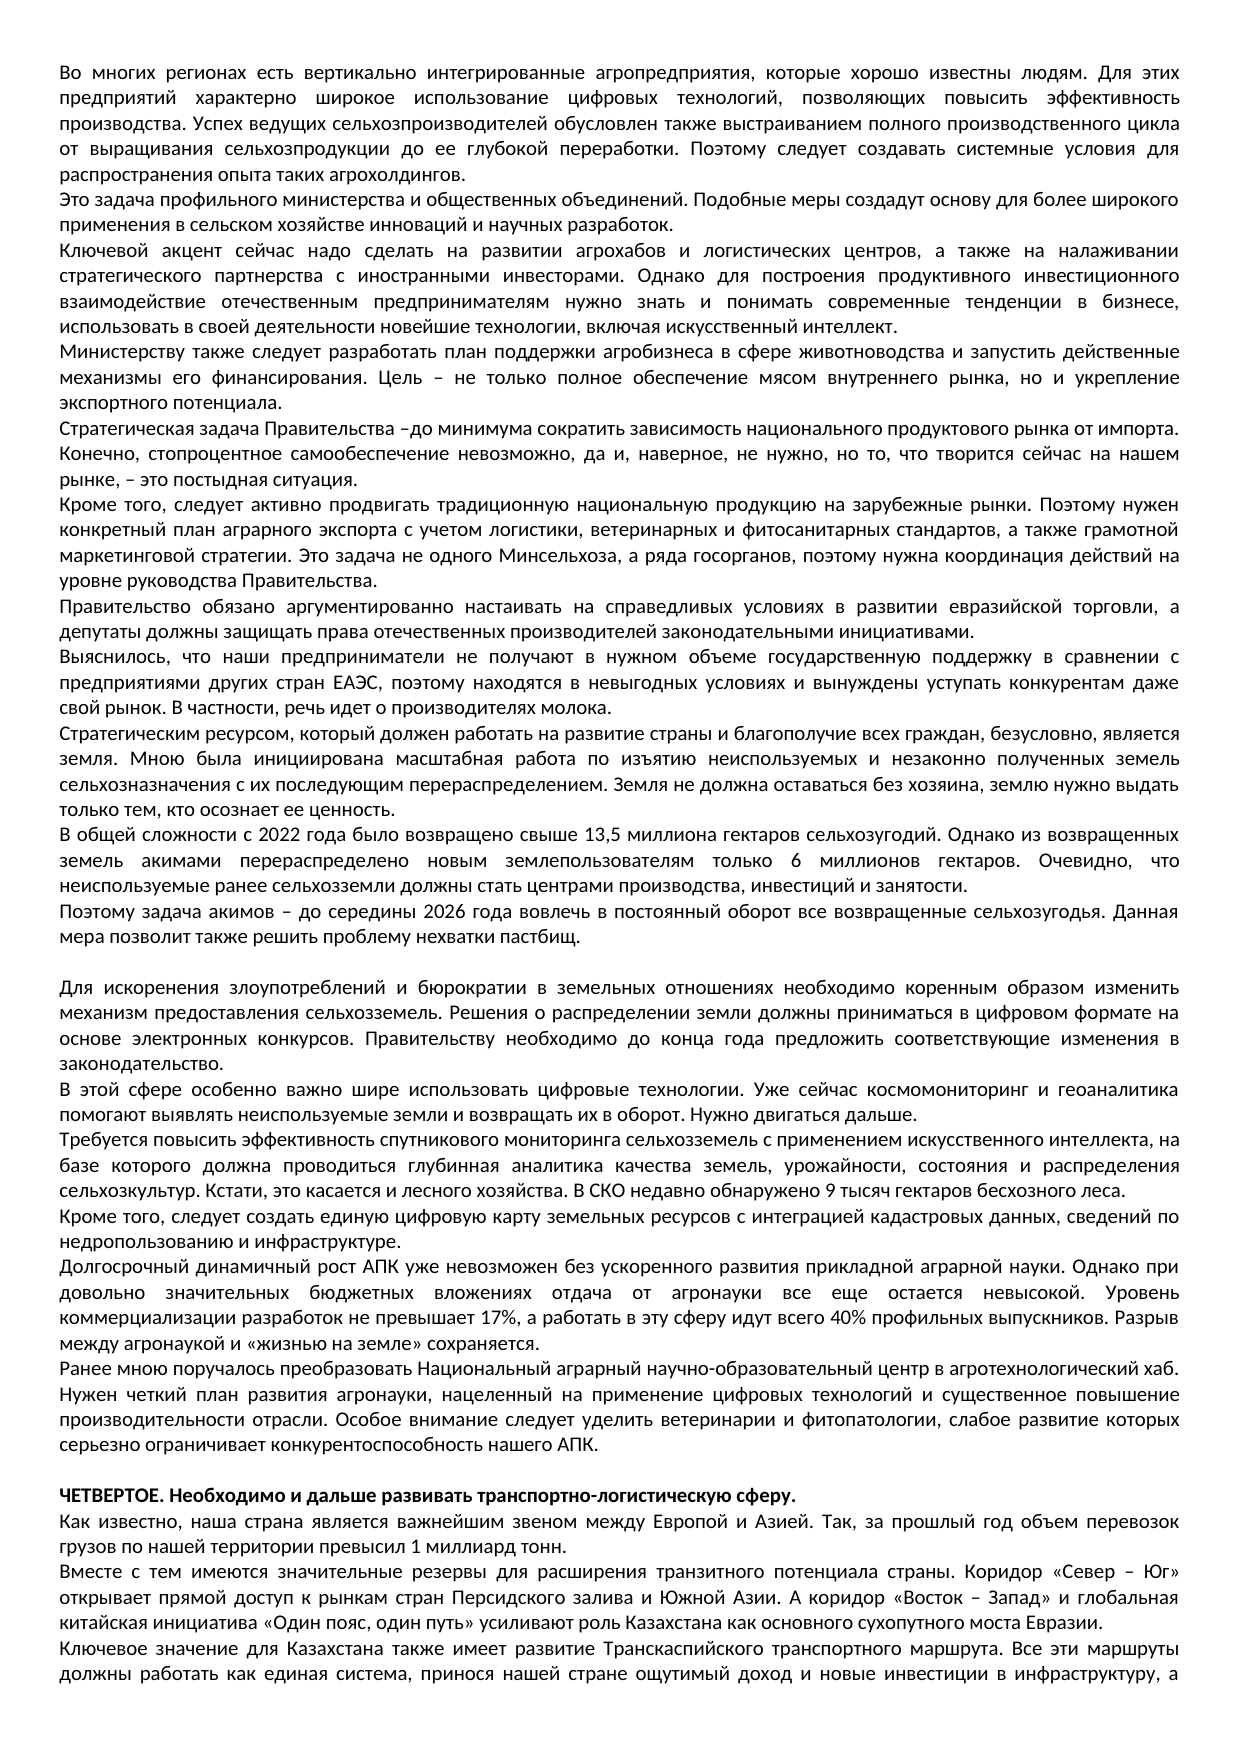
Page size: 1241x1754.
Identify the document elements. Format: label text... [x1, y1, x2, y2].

text Долгосрочный динамичный рост АПК уже невозможен без ускоренного развития прикладной аграрной науки. Однако при довольно значительных бюджетных вложениях отдача от агронауки все еще остается невысокой. Уровень коммерциализации разработок не превышает 17%, а работать в эту сферу идут всего 40% профильных выпускников. Разрыв между агронаукой и «жизнью на земле» сохраняется. [59, 1254, 1181, 1355]
text Это задача профильного министерства и общественных объединений. Подобные меры создадут основу для более широкого применения в сельском хозяйстве инноваций и научных разработок. [59, 186, 1181, 237]
text Вместе с тем имеются значительные резервы для расширения транзитного потенциала страны. Коридор «Север – Юг» открывает прямой доступ к рынкам стран Персидского залива и Южной Азии. А коридор «Восток – Запад» и глобальная китайская инициатива «Один пояс, один путь» усиливают роль Казахстана как основного сухопутного моста Евразии. [59, 1559, 1181, 1635]
text Выяснилось, что наши предприниматели не получают в нужном объеме государственную поддержку в сравнении с предприятиями других стран ЕАЭС, поэтому находятся в невыгодных условиях и вынуждены уступать конкурентам даже свой рынок. В частности, речь идет о производителях молока. [59, 644, 1181, 720]
text Министерству также следует разработать план поддержки агробизнеса в сфере животноводства и запустить действенные механизмы его финансирования. Цель – не только полное обеспечение мясом внутреннего рынка, но и укрепление экспортного потенциала. [59, 339, 1181, 415]
text В общей сложности с 2022 года было возвращено свыше 13,5 миллиона гектаров сельхозугодий. Однако из возвращенных земель акимами перераспределено новым землепользователям только 6 миллионов гектаров. Очевидно, что неиспользуемые ранее сельхозземли должны стать центрами производства, инвестиций и занятости. [59, 822, 1181, 898]
text Стратегическим ресурсом, который должен работать на развитие страны и благополучие всех граждан, безусловно, является земля. Мною была инициирована масштабная работа по изъятию неиспользуемых и незаконно полученных земель сельхозназначения с их последующим перераспределением. Земля не должна оставаться без хозяина, землю нужно выдать только тем, кто осознает ее ценность. [59, 720, 1181, 822]
text Во многих регионах есть вертикально интегрированные агропредприятия, которые хорошо известны людям. Для этих предприятий характерно широкое использование цифровых технологий, позволяющих повысить эффективность производства. Успех ведущих сельхозпроизводителей обусловлен также выстраиванием полного производственного цикла от выращивания сельхозпродукции до ее глубокой переработки. Поэтому следует создавать системные условия для распространения опыта таких агрохолдингов. [59, 59, 1181, 186]
text Кроме того, следует активно продвигать традиционную национальную продукцию на зарубежные рынки. Поэтому нужен конкретный план аграрного экспорта с учетом логистики, ветеринарных и фитосанитарных стандартов, а также грамотной маркетинговой стратегии. Это задача не одного Минсельхоза, а ряда госорганов, поэтому нужна координация действий на уровне руководства Правительства. [59, 491, 1181, 593]
text Ранее мною поручалось преобразовать Национальный аграрный научно-образовательный центр в агротехнологический хаб. Нужен четкий план развития агронауки, нацеленный на применение цифровых технологий и существенное повышение производительности отрасли. Особое внимание следует уделить ветеринарии и фитопатологии, слабое развитие которых серьезно ограничивает конкурентоспособность нашего АПК. [59, 1355, 1181, 1457]
text Поэтому задача акимов – до середины 2026 года вовлечь в постоянный оборот все возвращенные сельхозугодья. Данная мера позволит также решить проблему нехватки пастбищ. [59, 898, 1181, 949]
text Ключевой акцент сейчас надо сделать на развитии агрохабов и логистических центров, а также на налаживании стратегического партнерства с иностранными инвесторами. Однако для построения продуктивного инвестиционного взаимодействие отечественным предпринимателям нужно знать и понимать современные тенденции в бизнесе, использовать в своей деятельности новейшие технологии, включая искусственный интеллект. [59, 237, 1181, 339]
text Правительство обязано аргументированно настаивать на справедливых условиях в развитии евразийской торговли, а депутаты должны защищать права отечественных производителей законодательными инициативами. [59, 593, 1181, 644]
text Кроме того, следует создать единую цифровую карту земельных ресурсов с интеграцией кадастровых данных, сведений по недропользованию и инфраструктуре. [59, 1203, 1181, 1254]
text Стратегическая задача Правительства –до минимума сократить зависимость национального продуктового рынка от импорта. Конечно, стопроцентное самообеспечение невозможно, да и, наверное, не нужно, но то, что творится сейчас на нашем рынке, – это постыдная ситуация. [59, 415, 1181, 491]
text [59, 1635, 1181, 1686]
text В этой сфере особенно важно шире использовать цифровые технологии. Уже сейчас космомониторинг и геоаналитика помогают выявлять неиспользуемые земли и возвращать их в оборот. Нужно двигаться дальше. [59, 1076, 1181, 1127]
text Как известно, наша страна является важнейшим звеном между Европой и Азией. Так, за прошлый год объем перевозок грузов по нашей территории превысил 1 миллиард тонн. [59, 1508, 1181, 1559]
text Требуется повысить эффективность спутникового мониторинга сельхозземель с применением искусственного интеллекта, на базе которого должна проводиться глубинная аналитика качества земель, урожайности, состояния и распределения сельхозкультур. Кстати, это касается и лесного хозяйства. В СКО недавно обнаружено 9 тысяч гектаров бесхозного леса. [59, 1127, 1181, 1203]
text ЧЕТВЕРТОЕ. Необходимо и дальше развивать транспортно-логистическую сферу. [59, 1482, 1181, 1508]
text Для искоренения злоупотреблений и бюрократии в земельных отношениях необходимо коренным образом изменить механизм предоставления сельхозземель. Решения о распределении земли должны приниматься в цифровом формате на основе электронных конкурсов. Правительству необходимо до конца года предложить соответствующие изменения в законодательство. [59, 974, 1181, 1076]
